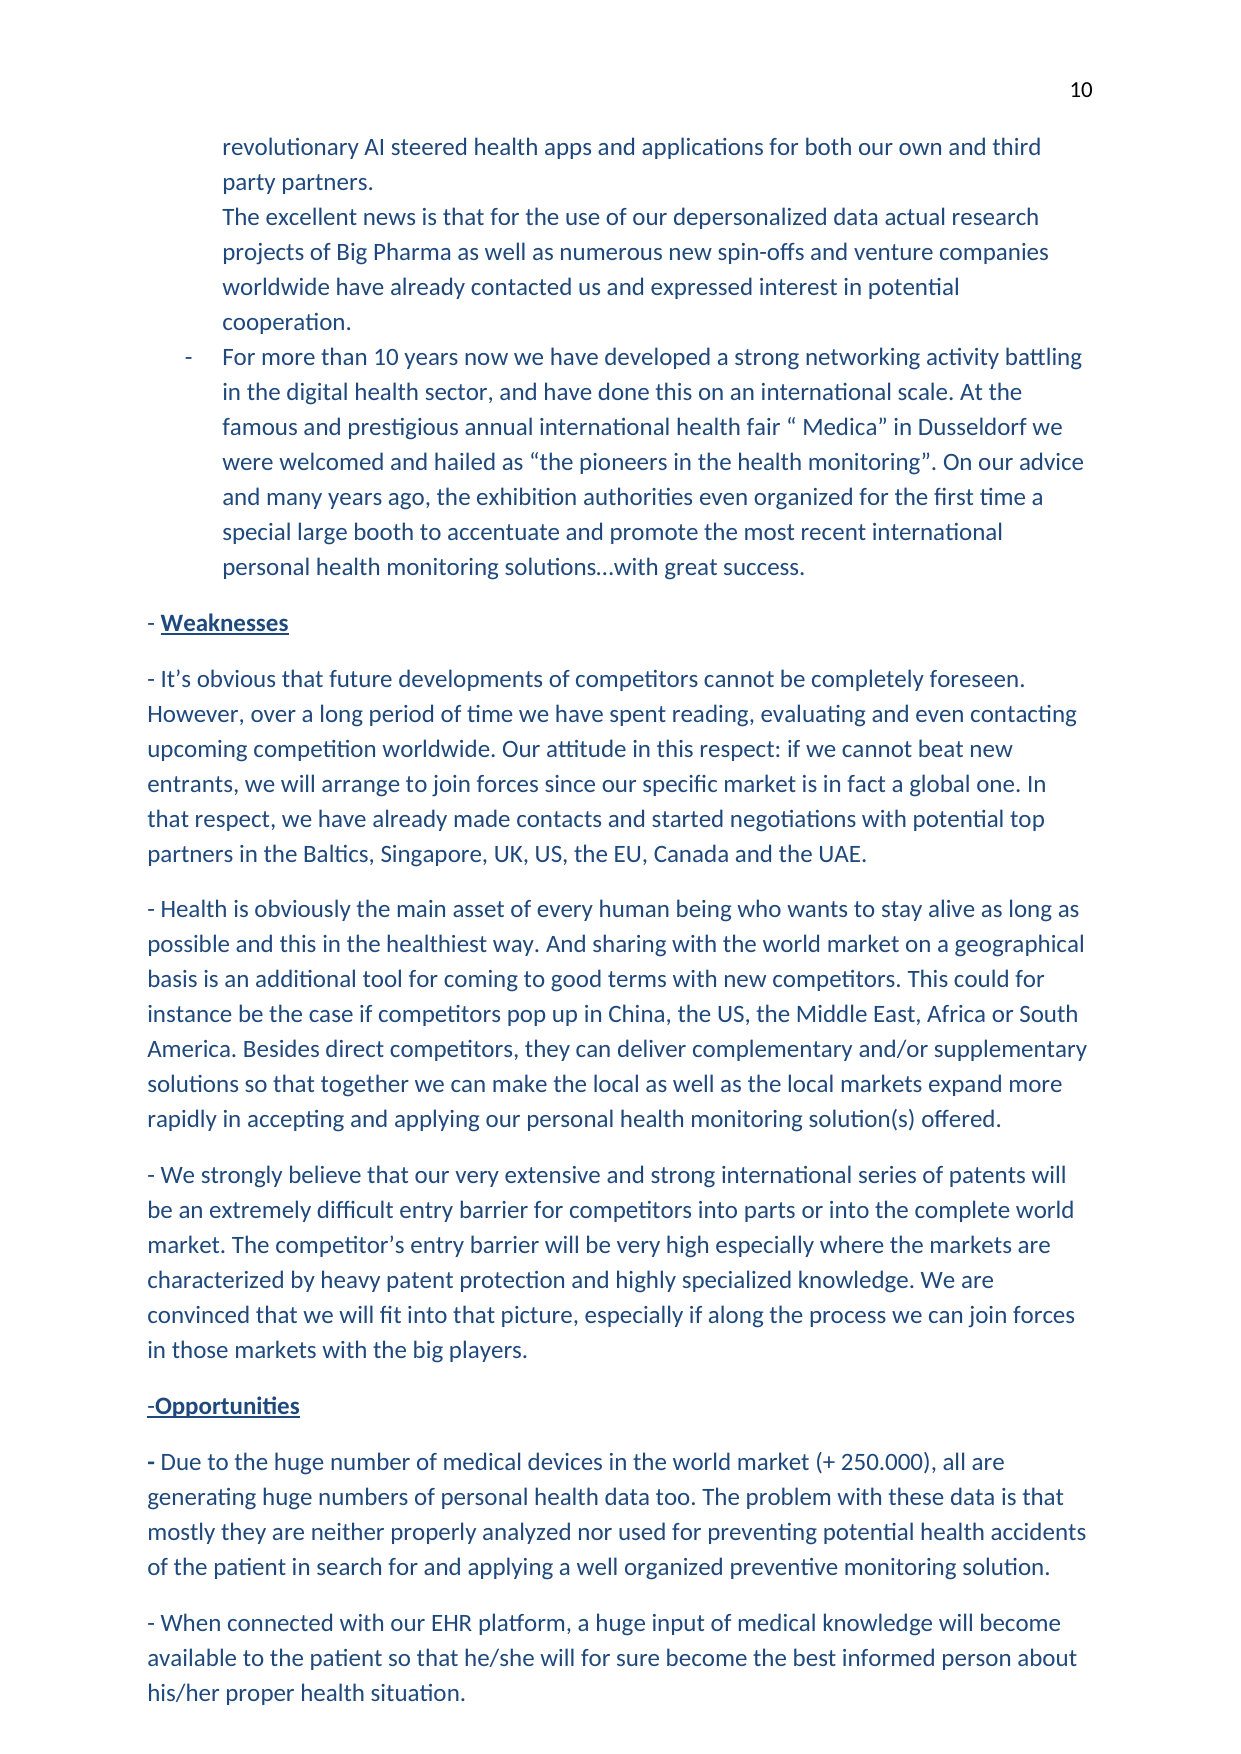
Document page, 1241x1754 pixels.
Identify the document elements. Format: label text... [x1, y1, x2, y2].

text - When connected with our EHR platform, a huge input of medical knowledge will become available to the patient so that he/she will for sure become the best informed person about his/her proper health situation. [147, 1607, 1092, 1707]
text - Due to the huge number of medical devices in the world market (+ 250.000), all are generating huge numbers of personal health data too. The problem with these data is that mostly they are neither properly analyzed nor used for preventing potential health accidents of the patient in search for and applying a well organized preventive monitoring solution. [147, 1446, 1092, 1582]
list The excellent news is that for the use of our depersonalized data actual research projects of Big Pharma as well as numerous new spin-offs and venture companies worldwide have already contacted us and expressed interest in potential cooperation. [222, 201, 1092, 337]
text - Weaknesses [147, 607, 1092, 637]
text - Health is obviously the main asset of every human being who wants to stay alive as long as possible and this in the healthiest way. And sharing with the world market on a geographical basis is an additional tool for coming to good terms with new competitors. This could for instance be the case if competitors pop up in China, the US, the Middle East, Africa or South America. Besides direct competitors, they can deliver complementary and/or supplementary solutions so that together we can make the local as well as the local markets expand more rapidly in accepting and applying our personal health monitoring solution(s) offered. [147, 893, 1092, 1134]
text -Opportunities [147, 1390, 1092, 1421]
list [184, 131, 1092, 197]
text - It’s obvious that future developments of competitors cannot be completely foreseen. However, over a long period of time we have spent reading, evaluating and even contacting upcoming competition worldwide. Our attitude in this respect: if we cannot beat new entrants, we will arrange to join forces since our specific market is in fact a global one. In that respect, we have already made contacts and started negotiations with potential top partners in the Baltics, Singapore, UK, US, the EU, Canada and the UAE. [147, 663, 1092, 868]
text - We strongly believe that our very extensive and strong international series of patents will be an extremely difficult entry barrier for competitors into parts or into the complete world market. The competitor’s entry barrier will be very high especially where the markets are characterized by heavy patent protection and highly specialized knowledge. We are convinced that we will fit into that picture, especially if along the process we can join forces in those markets with the big players. [147, 1159, 1092, 1365]
list For more than 10 years now we have developed a strong networking activity battling in the digital health sector, and have done this on an international scale. At the famous and prestigious annual international health fair “ Medica” in Dusseldorf we were welcomed and hailed as “the pioneers in the health monitoring”. On our advice and many years ago, the exhibition authorities even organized for the first time a special large booth to accentuate and promote the most recent international personal health monitoring solutions…with great success. [184, 341, 1092, 582]
